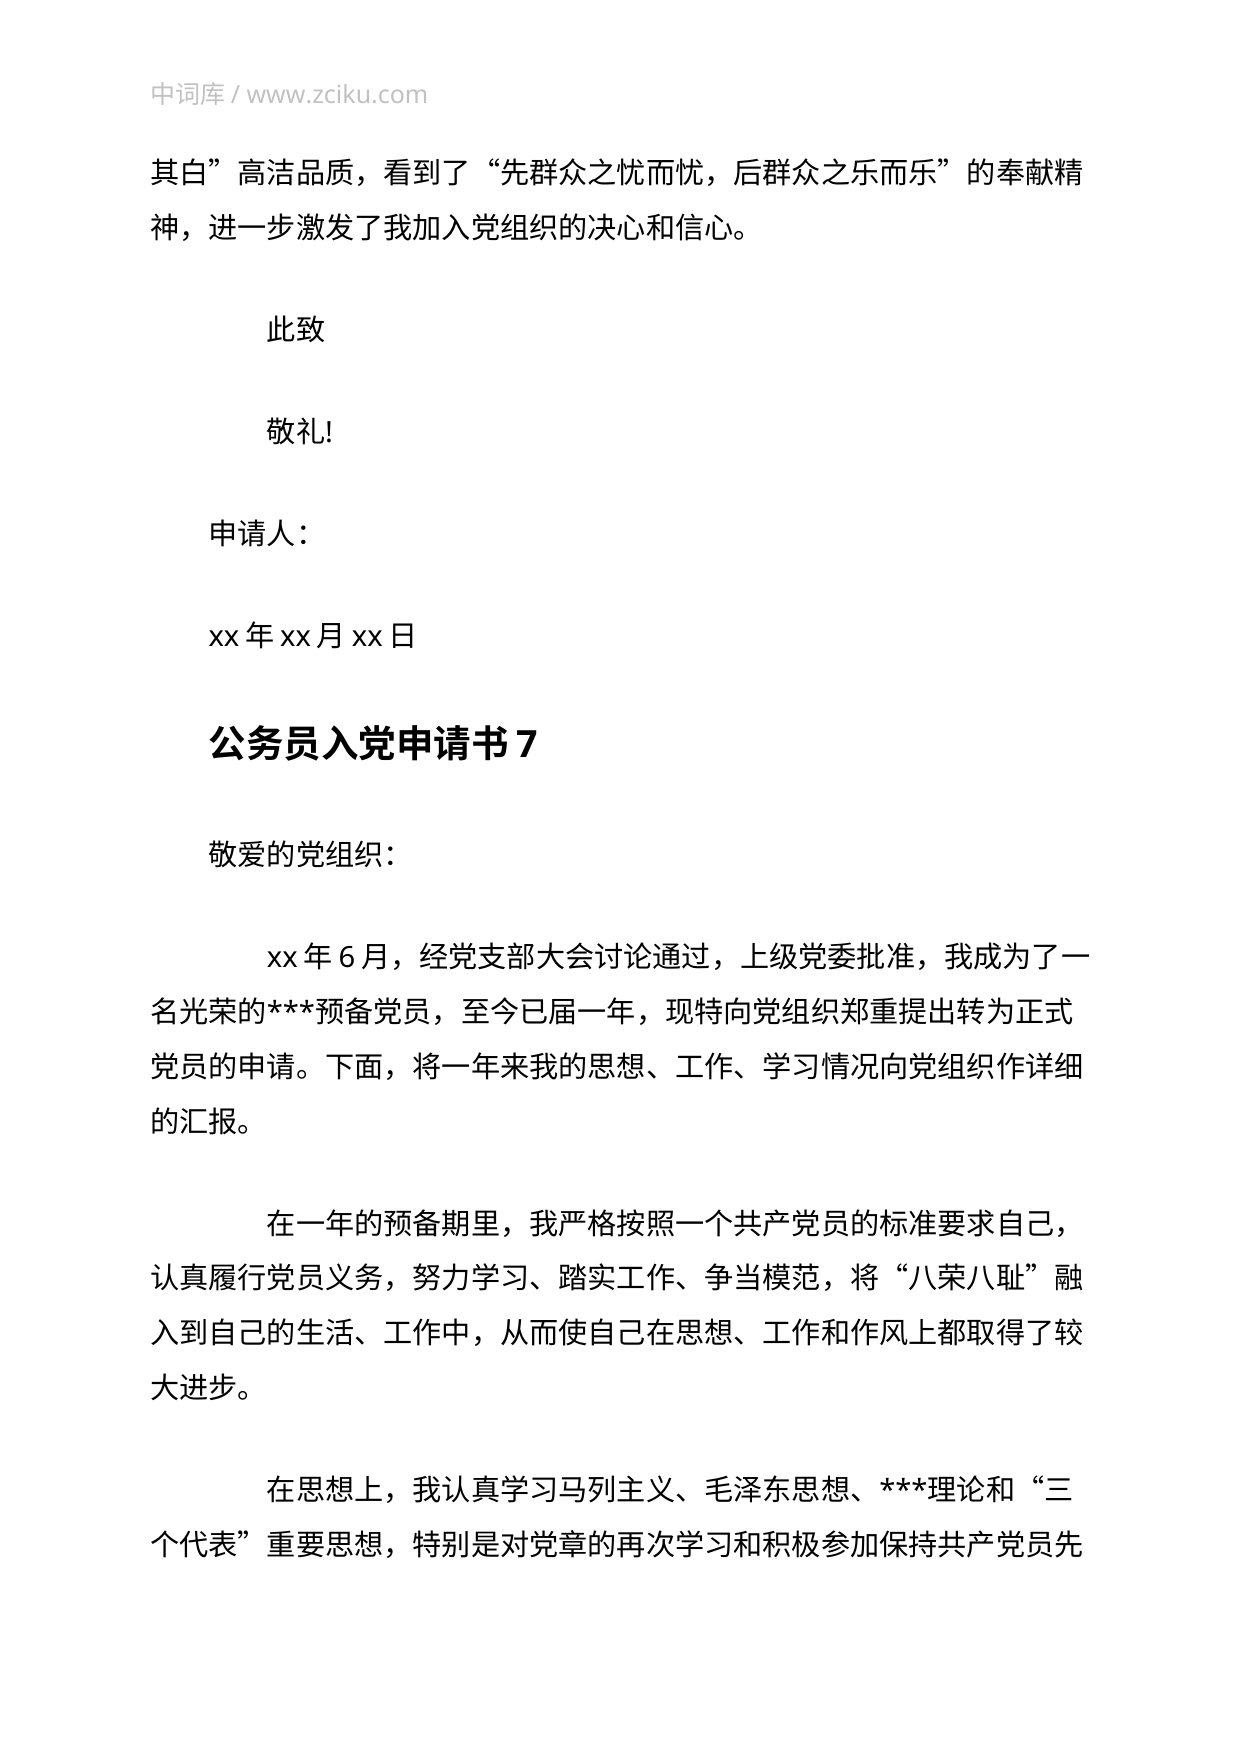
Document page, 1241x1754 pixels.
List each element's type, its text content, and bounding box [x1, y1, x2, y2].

text 敬礼! [150, 408, 1090, 451]
text 敬爱的党组织： [150, 832, 1090, 874]
text 此致 [150, 307, 1090, 349]
text 申请人： [150, 510, 1090, 553]
text 在一年的预备期里，我严格按照一个共产党员的标准要求自己，认真履行党员义务，努力学习、踏实工作、争当模范，将“八荣八耻”融入到自己的生活、工作中，从而使自己在思想、工作和作风上都取得了较大进步。 [150, 1200, 1090, 1407]
text xx年xx月xx日 [150, 612, 1090, 654]
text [150, 150, 1090, 247]
text 公务员入党申请书7 [150, 714, 1090, 769]
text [150, 1467, 1090, 1564]
text xx年6月，经党支部大会讨论通过，上级党委批准，我成为了一名光荣的***预备党员，至今已届一年，现特向党组织郑重提出转为正式党员的申请。下面，将一年来我的思想、工作、学习情况向党组织作详细的汇报。 [150, 933, 1090, 1141]
